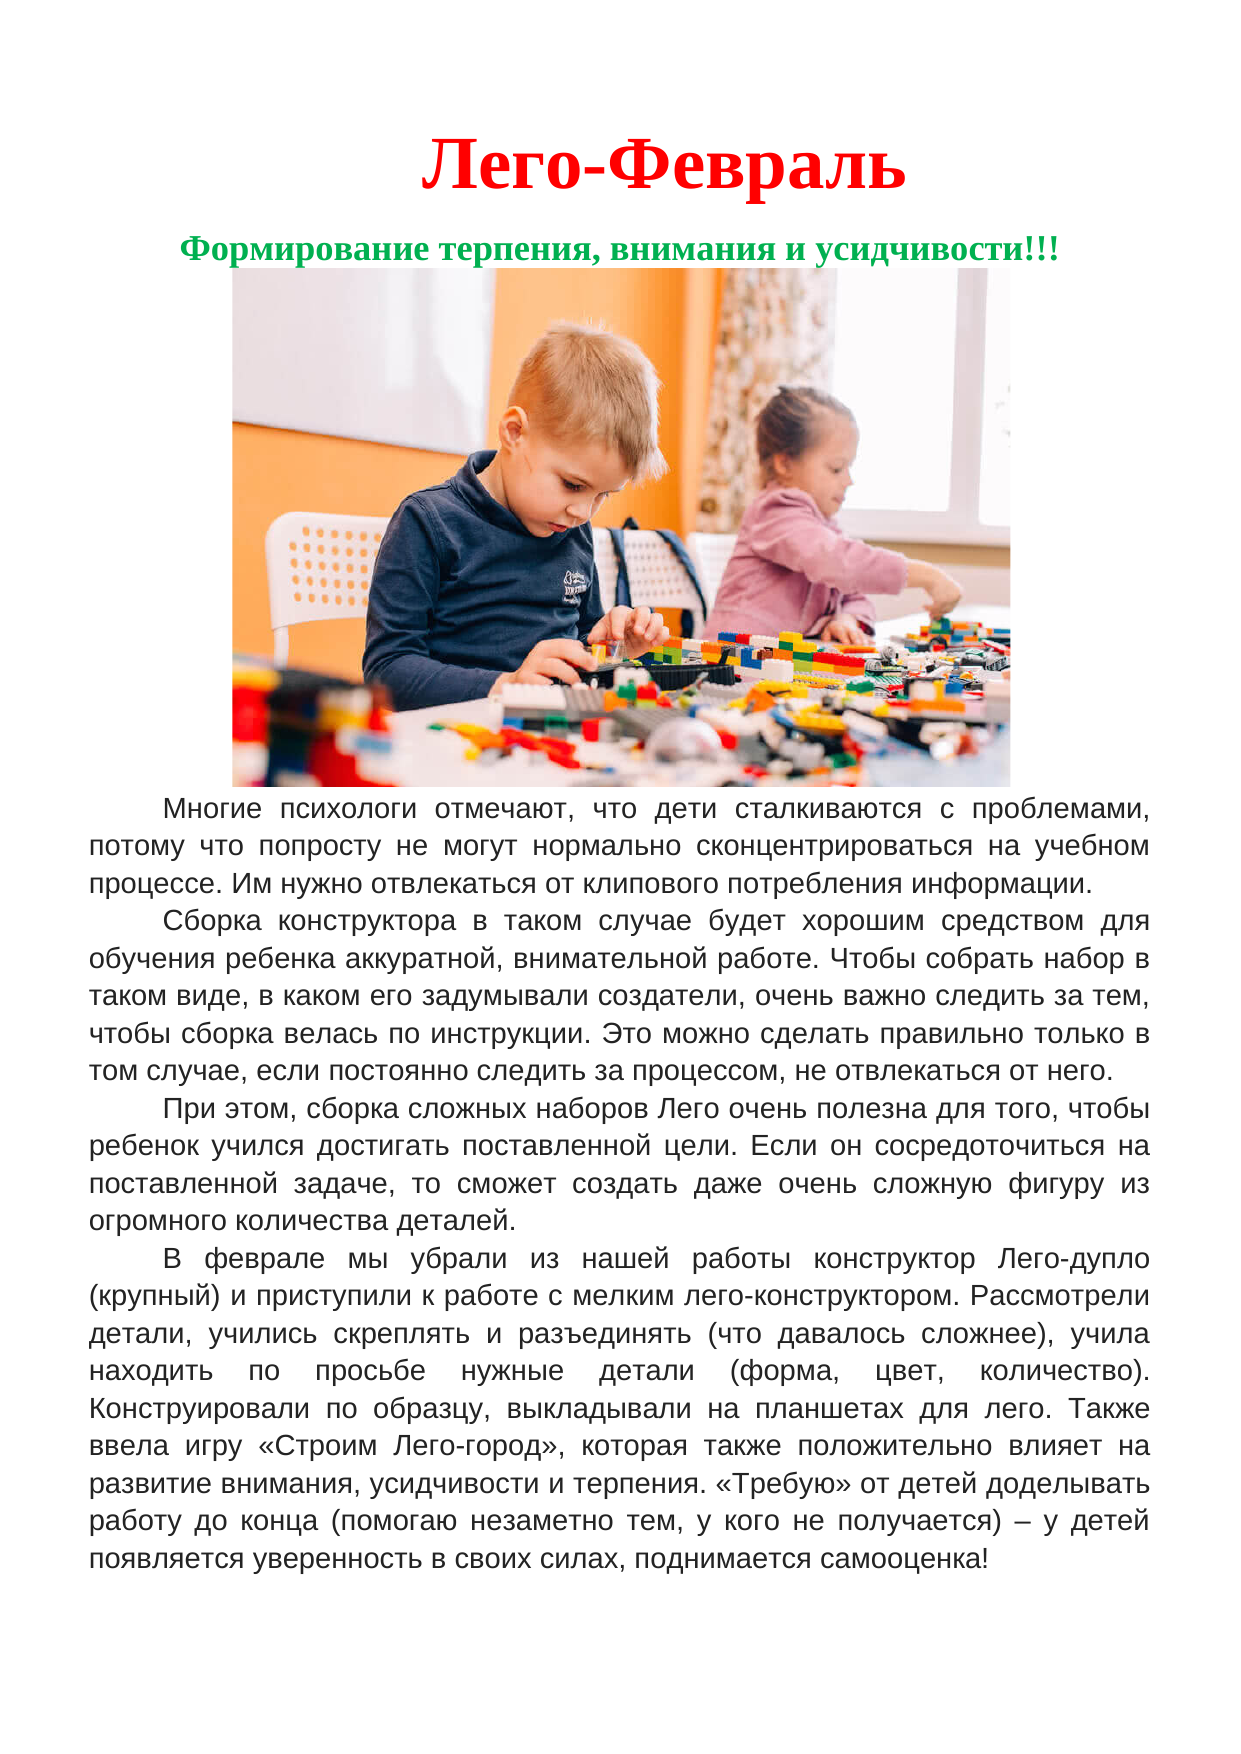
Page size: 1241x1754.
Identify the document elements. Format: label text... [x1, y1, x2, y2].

text При этом, сборка сложных наборов Лего очень полезна для того, чтобы ребенок учился достигать поставленной цели. Если он сосредоточиться на поставленной задаче, то сможет создать даже очень сложную фигуру из огромного количества деталей. [88, 1087, 1152, 1237]
text Лего-Февраль [177, 118, 1152, 204]
text Сборка конструктора в таком случае будет хорошим средством для обучения ребенка аккуратной, внимательной работе. Чтобы собрать набор в таком виде, в каком его задумывали создатели, очень важно следить за тем, чтобы сборка велась по инструкции. Это можно сделать правильно только в том случае, если постоянно следить за процессом, не отвлекаться от него. [88, 899, 1152, 1087]
text В феврале мы убрали из нашей работы конструктор Лего-дупло (крупный) и приступили к работе с мелким лего-конструктором. Рассмотрели детали, учились скреплять и разъединять (что давалось сложнее), учила находить по просьбе нужные детали (форма, цвет, количество). Конструировали по образцу, выкладывали на планшетах для лего. Также ввела игру «Строим Лего-город», которая также положительно влияет на развитие внимания, усидчивости и терпения. «Требую» от детей доделывать работу до конца (помогаю незаметно тем, у кого не получается) – у детей появляется уверенность в своих силах, поднимается самооценка! [88, 1237, 1152, 1574]
text Многие психологи отмечают, что дети сталкиваются с проблемами, потому что попросту не могут нормально сконцентрироваться на учебном процессе. Им нужно отвлекаться от клипового потребления информации. [88, 787, 1152, 899]
text Формирование терпения, внимания и усидчивости!!! [88, 226, 1152, 268]
picture [232, 268, 1011, 787]
